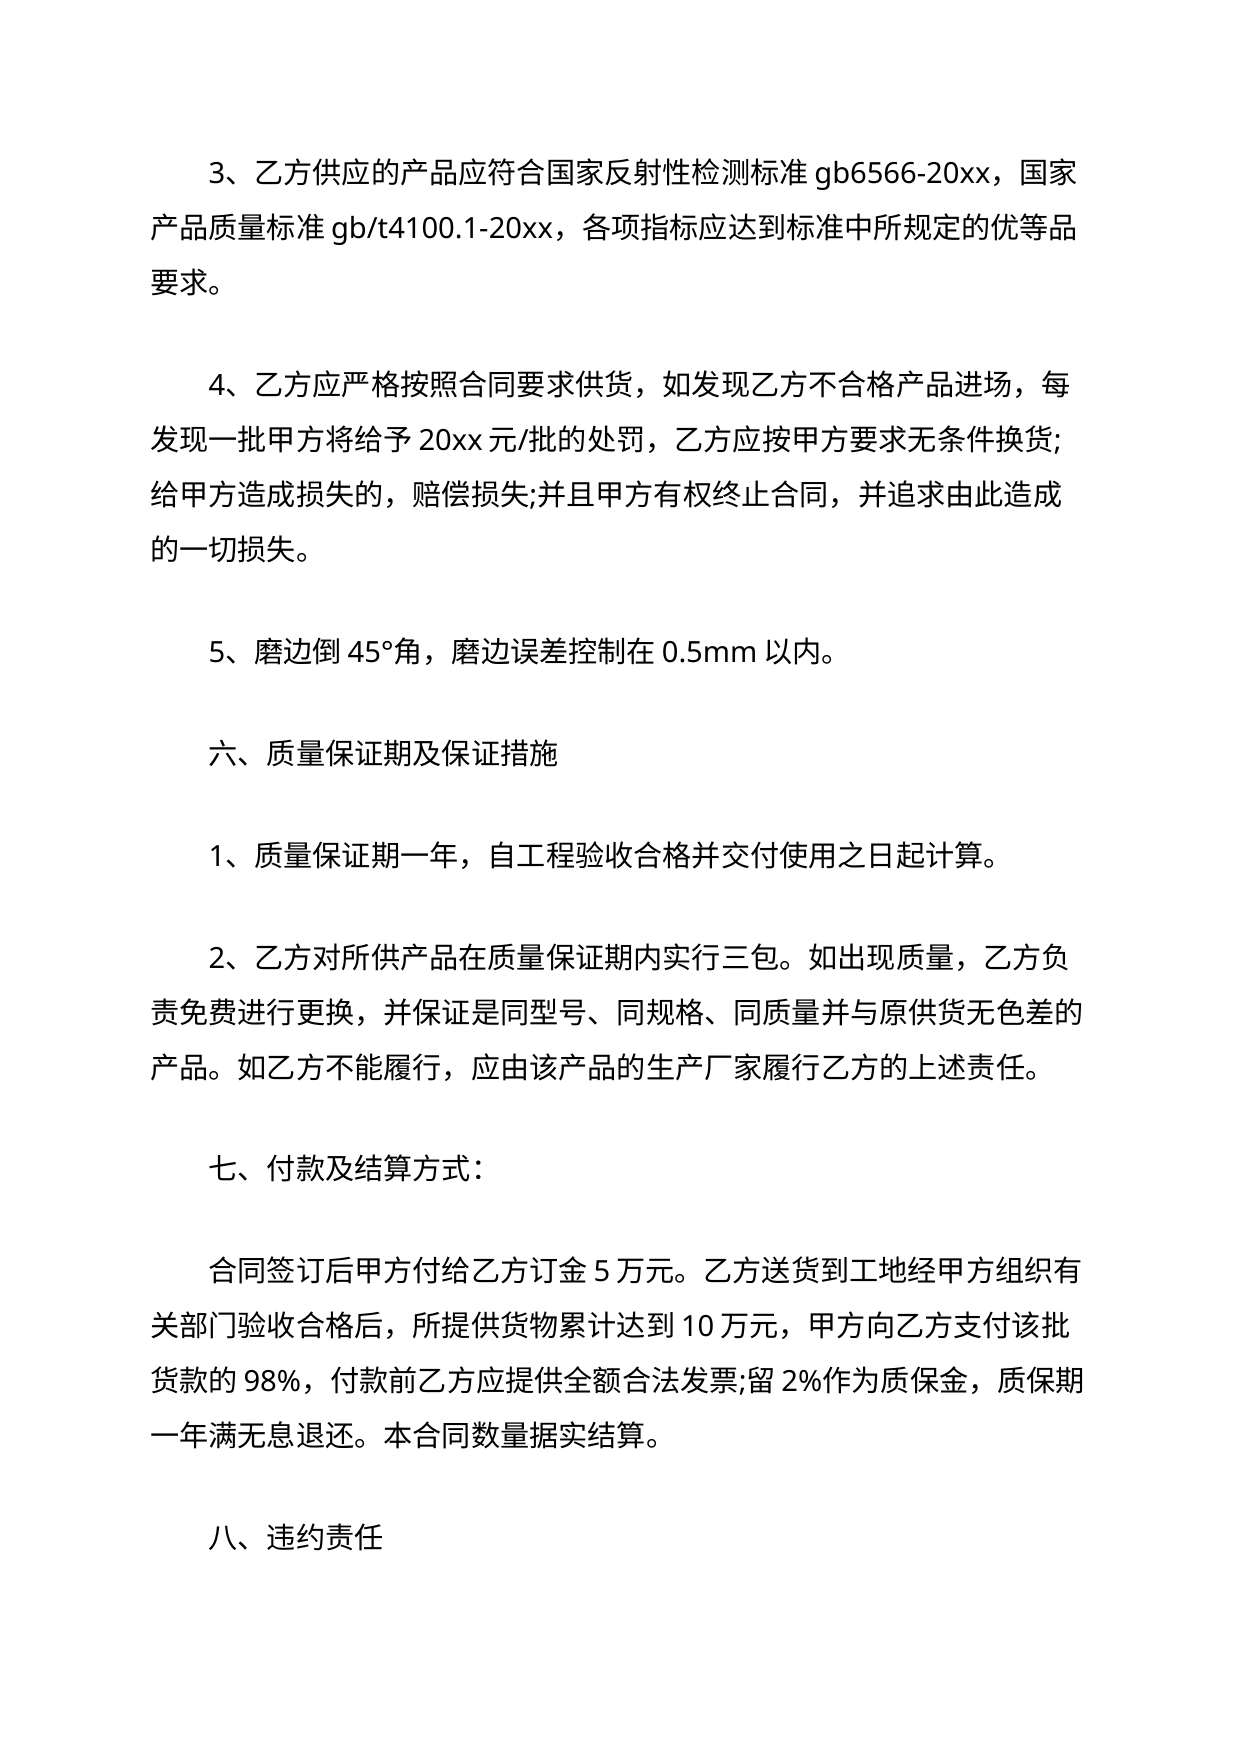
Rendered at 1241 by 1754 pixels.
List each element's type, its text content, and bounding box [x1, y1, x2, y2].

text 七、付款及结算方式： [150, 1146, 1090, 1188]
text 3、乙方供应的产品应符合国家反射性检测标准gb6566-20xx，国家产品质量标准gb/t4100.1-20xx，各项指标应达到标准中所规定的优等品要求。 [150, 150, 1090, 302]
text 合同签订后甲方付给乙方订金5万元。乙方送货到工地经甲方组织有关部门验收合格后，所提供货物累计达到10万元，甲方向乙方支付该批货款的98%，付款前乙方应提供全额合法发票;留2%作为质保金，质保期一年满无息退还。本合同数量据实结算。 [150, 1248, 1090, 1455]
text 1、质量保证期一年，自工程验收合格并交付使用之日起计算。 [150, 832, 1090, 875]
text 2、乙方对所供产品在质量保证期内实行三包。如出现质量，乙方负责免费进行更换，并保证是同型号、同规格、同质量并与原供货无色差的产品。如乙方不能履行，应由该产品的生产厂家履行乙方的上述责任。 [150, 934, 1090, 1086]
text 4、乙方应严格按照合同要求供货，如发现乙方不合格产品进场，每发现一批甲方将给予20xx元/批的处罚，乙方应按甲方要求无条件换货;给甲方造成损失的，赔偿损失;并且甲方有权终止合同，并追求由此造成的一切损失。 [150, 362, 1090, 569]
text 六、质量保证期及保证措施 [150, 731, 1090, 773]
text 5、磨边倒45°角，磨边误差控制在0.5mm以内。 [150, 628, 1090, 671]
text 八、违约责任 [150, 1514, 1090, 1557]
